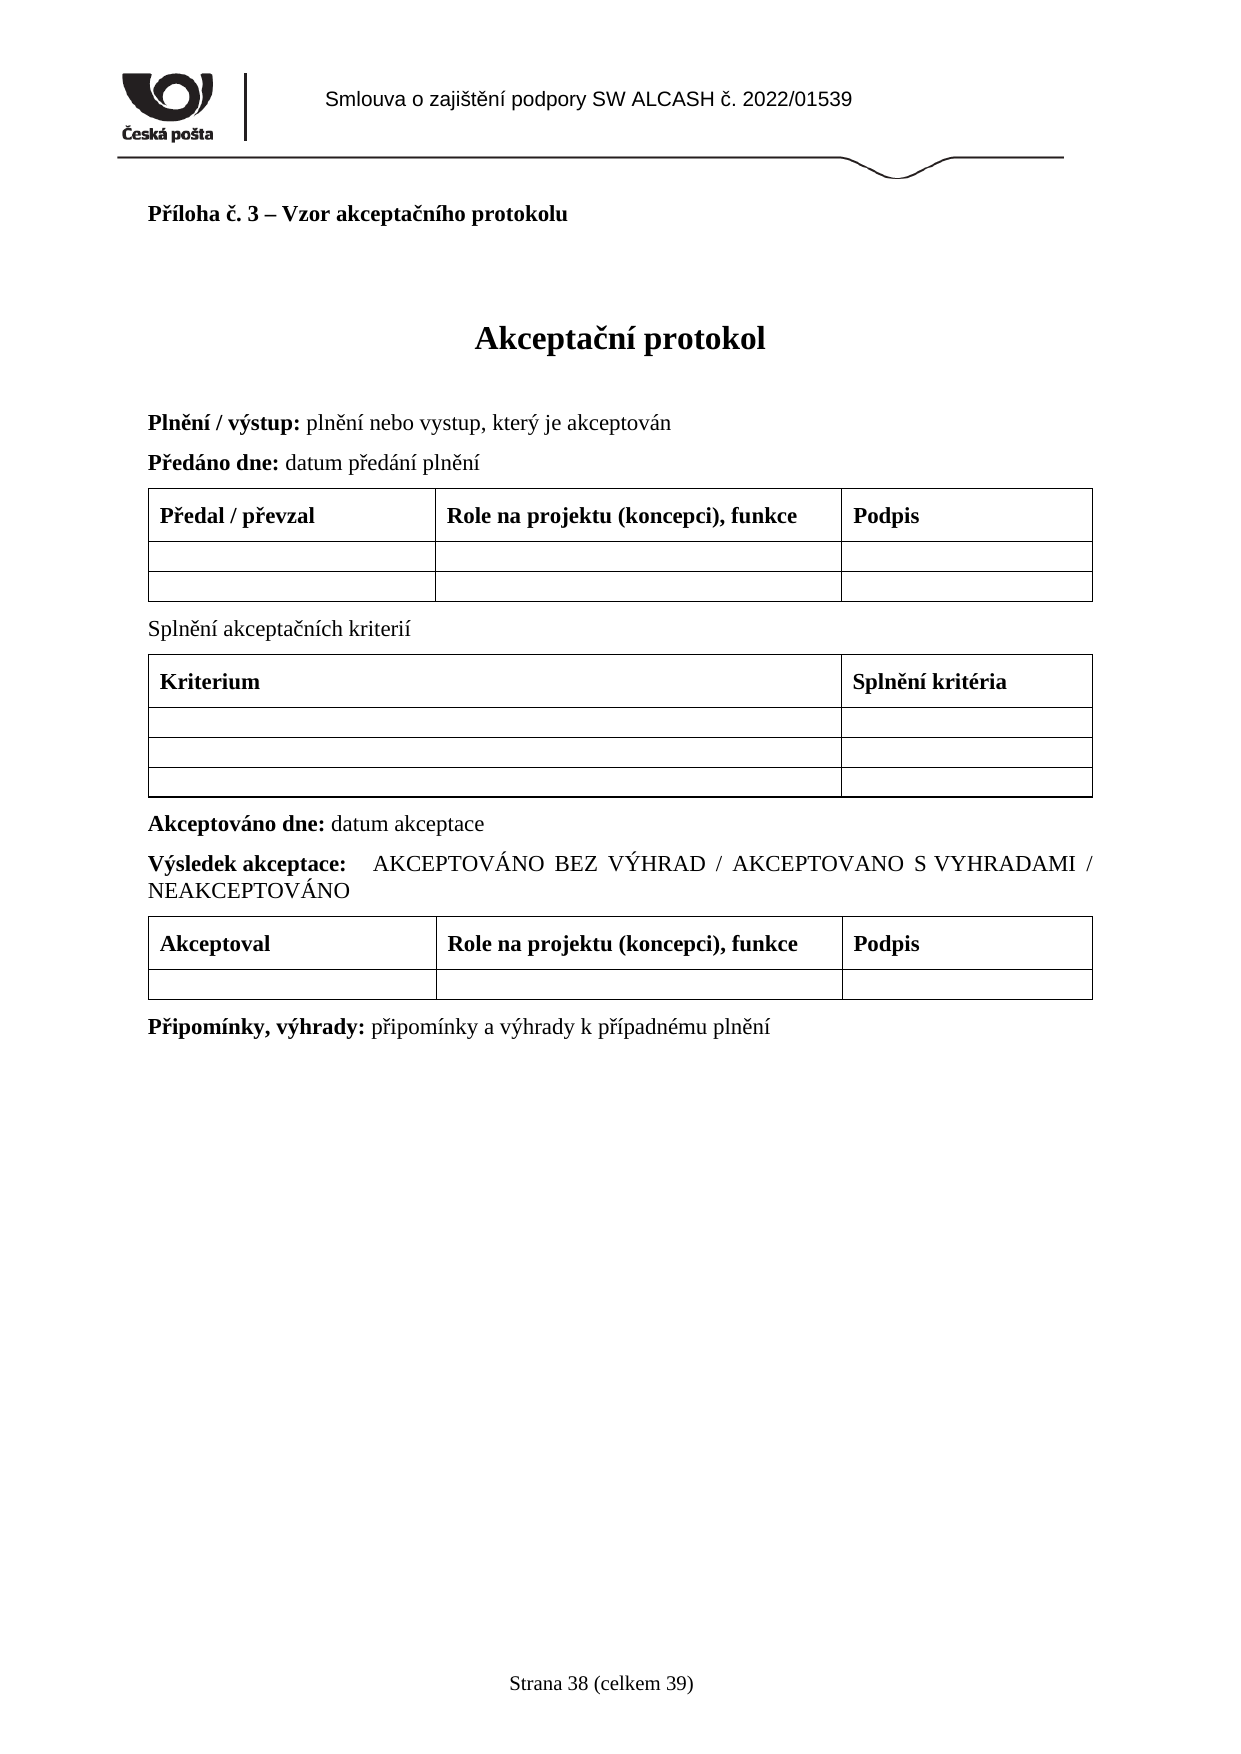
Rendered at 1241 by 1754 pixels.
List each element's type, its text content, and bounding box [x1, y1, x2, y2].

table_cell [149, 542, 435, 571]
table_cell [843, 970, 1092, 999]
text Připomínky, výhrady: připomínky a výhrady k případnému plnění [148, 1013, 1092, 1040]
table_header Splnění kritéria [842, 655, 1092, 707]
text Příloha č. 3 – Vzor akceptačního protokolu [148, 200, 1092, 227]
table_cell [842, 768, 1092, 796]
table_cell [842, 738, 1092, 767]
table_cell [149, 738, 841, 767]
text Akceptováno dne: datum akceptace [148, 810, 1092, 837]
table_cell [149, 768, 841, 796]
table_cell [436, 572, 841, 601]
table_cell [149, 708, 841, 737]
text Akceptační protokol [148, 318, 1092, 357]
picture [117, 156, 1064, 179]
table_cell [437, 970, 842, 999]
table_header Podpis [843, 917, 1092, 969]
table_cell [149, 970, 436, 999]
text Splnění akceptačních kriterií [148, 614, 1092, 641]
table_cell [436, 542, 841, 571]
table_header Role na projektu (koncepci), funkce [436, 489, 841, 541]
table_header Role na projektu (koncepci), funkce [437, 917, 842, 969]
table_header Předal / převzal [149, 489, 435, 541]
text Předáno dne: datum předání plnění [148, 448, 1092, 476]
table_header Akceptoval [149, 917, 436, 969]
table_header Podpis [842, 489, 1092, 541]
table_cell [149, 572, 435, 601]
table_cell [842, 572, 1092, 601]
table_header Kriterium [149, 655, 841, 707]
table_cell [842, 542, 1092, 571]
text Plnění / výstup: plnění nebo vystup, který je akceptován [148, 409, 1092, 436]
table_cell [842, 708, 1092, 737]
text Výsledek akceptace: AKCEPTOVÁNO BEZ VÝHRAD / AKCEPTOVANO S VYHRADAMI / NEAKCEPTOVÁNO [148, 849, 1092, 904]
